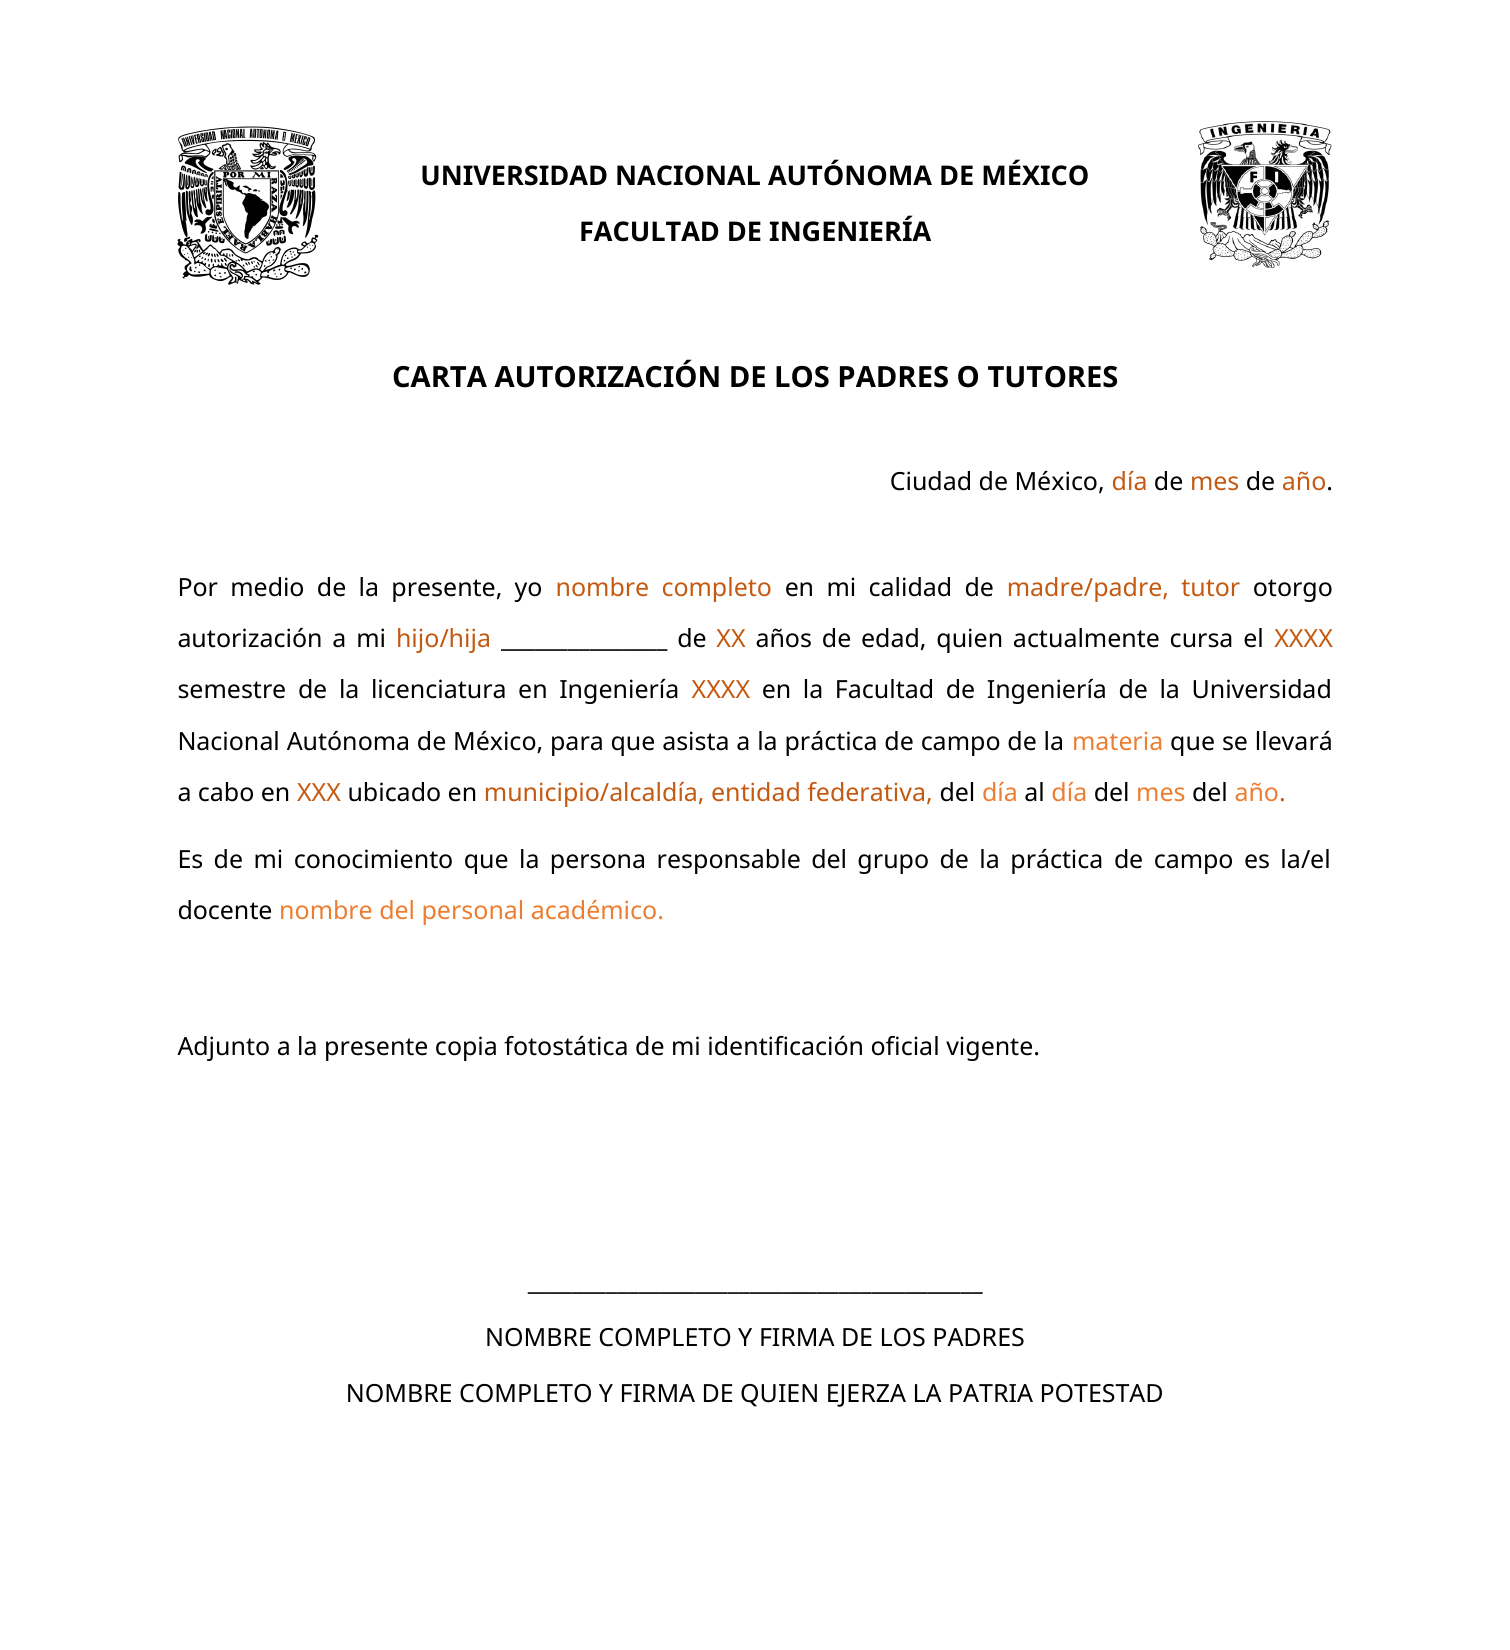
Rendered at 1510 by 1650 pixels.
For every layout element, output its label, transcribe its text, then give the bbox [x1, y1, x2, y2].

picture [1196, 113, 1333, 270]
text Adjunto a la presente copia fotostática de mi identificación oficial vigente. [177, 1028, 1333, 1062]
text NOMBRE COMPLETO Y FIRMA DE QUIEN EJERZA LA PATRIA POTESTAD [177, 1375, 1333, 1409]
text CARTA AUTORIZACIÓN DE LOS PADRES O TUTORES [177, 356, 1333, 396]
text _________________________________________ [177, 1263, 1333, 1298]
text Es de mi conocimiento que la persona responsable del grupo de la práctica de campo es la/el docente nombre del personal académico. [177, 842, 1333, 927]
text NOMBRE COMPLETO Y FIRMA DE LOS PADRES [177, 1319, 1333, 1353]
picture [177, 126, 319, 286]
text Por medio de la presente, yo nombre completo en mi calidad de madre/padre, tutor otorgo autorización a mi hijo/hija _______________ de XX años de edad, quien actualmente cursa el XXXX semestre de la licenciatura en Ingeniería XXXX en la Facultad de Ingeniería de la Universidad Nacional Autónoma de México, para que asista a la práctica de campo de la materia que se llevará a cabo en XXX ubicado en municipio/alcaldía, entidad federativa, del día al día del mes del año. [177, 570, 1333, 808]
text Ciudad de México, día de mes de año. [177, 463, 1333, 497]
